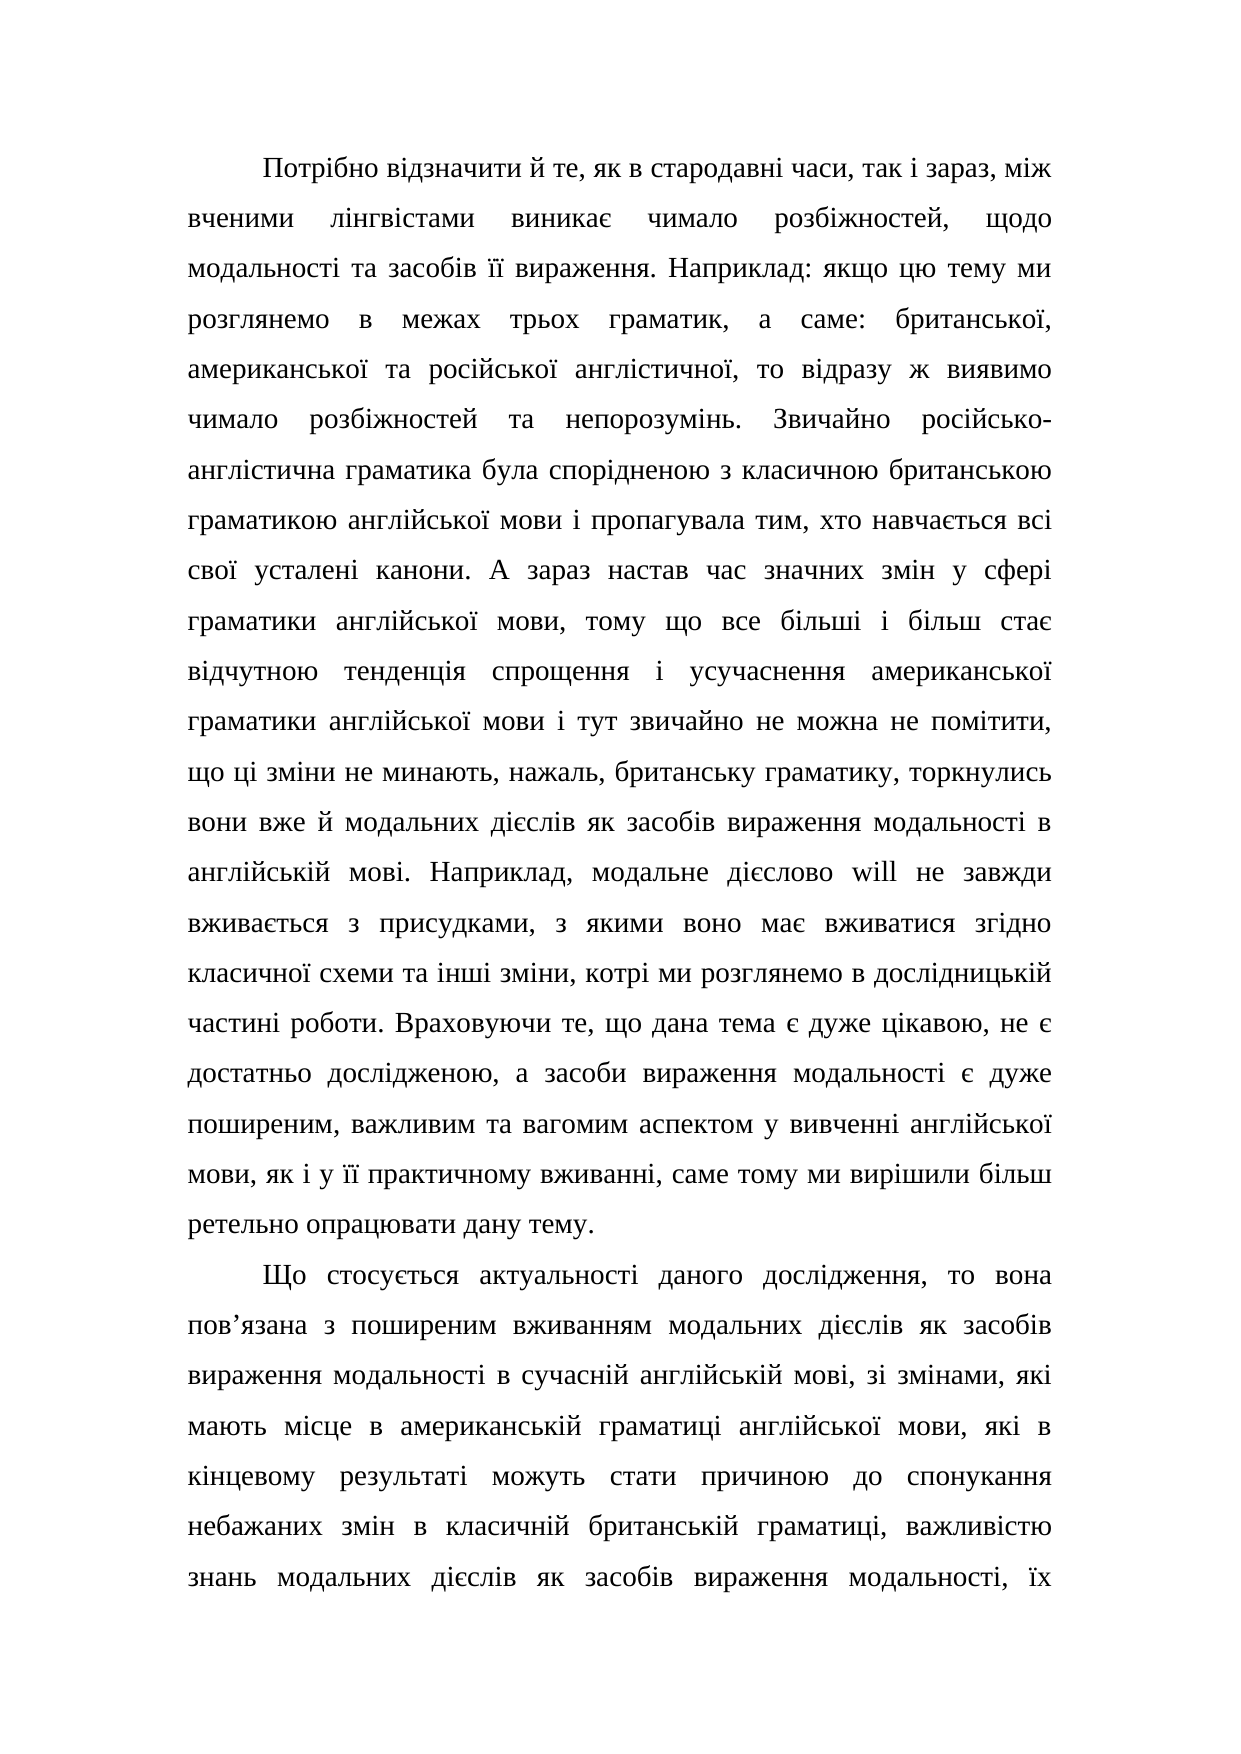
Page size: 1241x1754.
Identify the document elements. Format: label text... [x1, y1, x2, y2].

text Потрібно відзначити й те, як в стародавні часи, так і зараз, між вченими лінгвістами виникає чимало розбіжностей, щодо модальності та засобів її вираження. Наприклад: якщо цю тему ми розглянемо в межах трьох граматик, а саме: британської, американської та російської англістичної, то відразу ж виявимо чимало розбіжностей та непорозумінь. Звичайно російсько-англістична граматика була спорідненою з класичною британською граматикою англійської мови і пропагувала тим, хто навчається всі свої усталені канони. А зараз настав час значних змін у сфері граматики англійської мови, тому що все більші і більш стає відчутною тенденція спрощення і усучаснення американської граматики англійської мови і тут звичайно не можна не помітити, що ці зміни не минають, нажаль, британську граматику, торкнулись вони вже й модальних дієслів як засобів вираження модальності в англійській мові. Наприклад, модальне дієслово will не завжди вживається з присудками, з якими воно має вживатися згідно класичної схеми та інші зміни, котрі ми розглянемо в дослідницькій частині роботи. Враховуючи те, що дана тема є дуже цікавою, не є достатньо дослідженою, а засоби вираження модальності є дуже поширеним, важливим та вагомим аспектом у вивченні англійської мови, як і у її практичному вживанні, саме тому ми вирішили більш ретельно опрацювати дану тему. [187, 150, 1053, 1240]
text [187, 1257, 1053, 1592]
